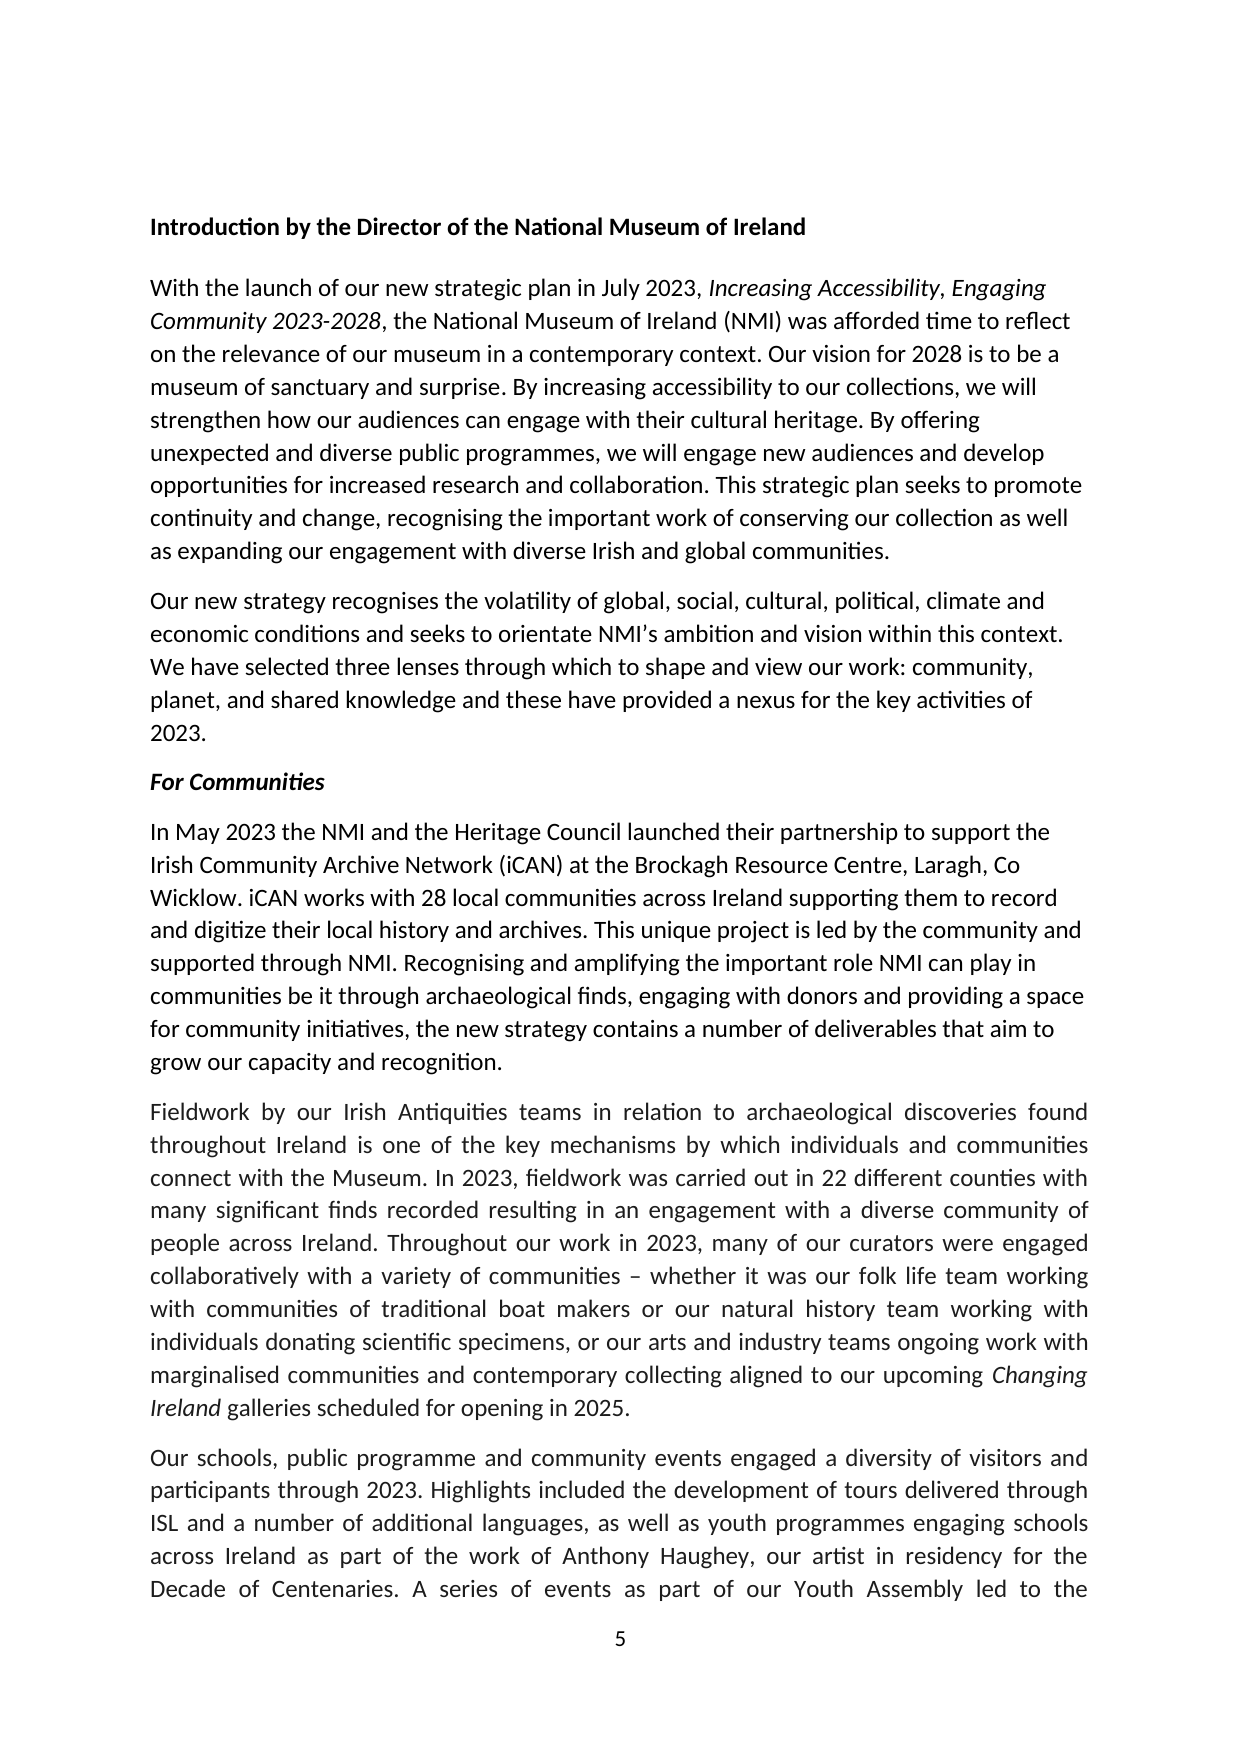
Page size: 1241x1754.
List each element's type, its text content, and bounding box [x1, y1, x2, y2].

text For Communities [150, 766, 1090, 797]
text Introduction by the Director of the National Museum of Ireland [150, 211, 1090, 242]
text Fieldwork by our Irish Antiquities teams in relation to archaeological discoveries found throughout Ireland is one of the key mechanisms by which individuals and communities connect with the Museum. In 2023, fieldwork was carried out in 22 different counties with many significant finds recorded resulting in an engagement with a diverse community of people across Ireland. Throughout our work in 2023, many of our curators were engaged collaboratively with a variety of communities – whether it was our folk life team working with communities of traditional boat makers or our natural history team working with individuals donating scientific specimens, or our arts and industry teams ongoing work with marginalised communities and contemporary collecting aligned to our upcoming Changing Ireland galleries scheduled for opening in 2025. [150, 1357, 1090, 1423]
text Our new strategy recognises the volatility of global, social, cultural, political, climate and economic conditions and seeks to orientate NMI’s ambition and vision within this context. We have selected three lenses through which to shape and view our work: community, planet, and shared knowledge and these have provided a nexus for the key activities of 2023. [150, 585, 1090, 747]
text With the launch of our new strategic plan in July 2023, Increasing Accessibility, Engaging Community 2023-2028, the National Museum of Ireland (NMI) was afforded time to reflect on the relevance of our museum in a contemporary context. Our vision for 2028 is to be a museum of sanctuary and surprise. By increasing accessibility to our collections, we will strengthen how our audiences can engage with their cultural heritage. By offering unexpected and diverse public programmes, we will engage new audiences and develop opportunities for increased research and collaboration. This strategic plan seeks to promote continuity and change, recognising the important work of conserving our collection as well as expanding our engagement with diverse Irish and global communities. [150, 272, 1090, 566]
text In May 2023 the NMI and the Heritage Council launched their partnership to support the Irish Community Archive Network (iCAN) at the Brockagh Resource Centre, Laragh, Co Wicklow. iCAN works with 28 local communities across Ireland supporting them to record and digitize their local history and archives. This unique project is led by the community and supported through NMI. Recognising and amplifying the important role NMI can play in communities be it through archaeological finds, engaging with donors and providing a space for community initiatives, the new strategy contains a number of deliverables that aim to grow our capacity and recognition. [150, 816, 1090, 1077]
